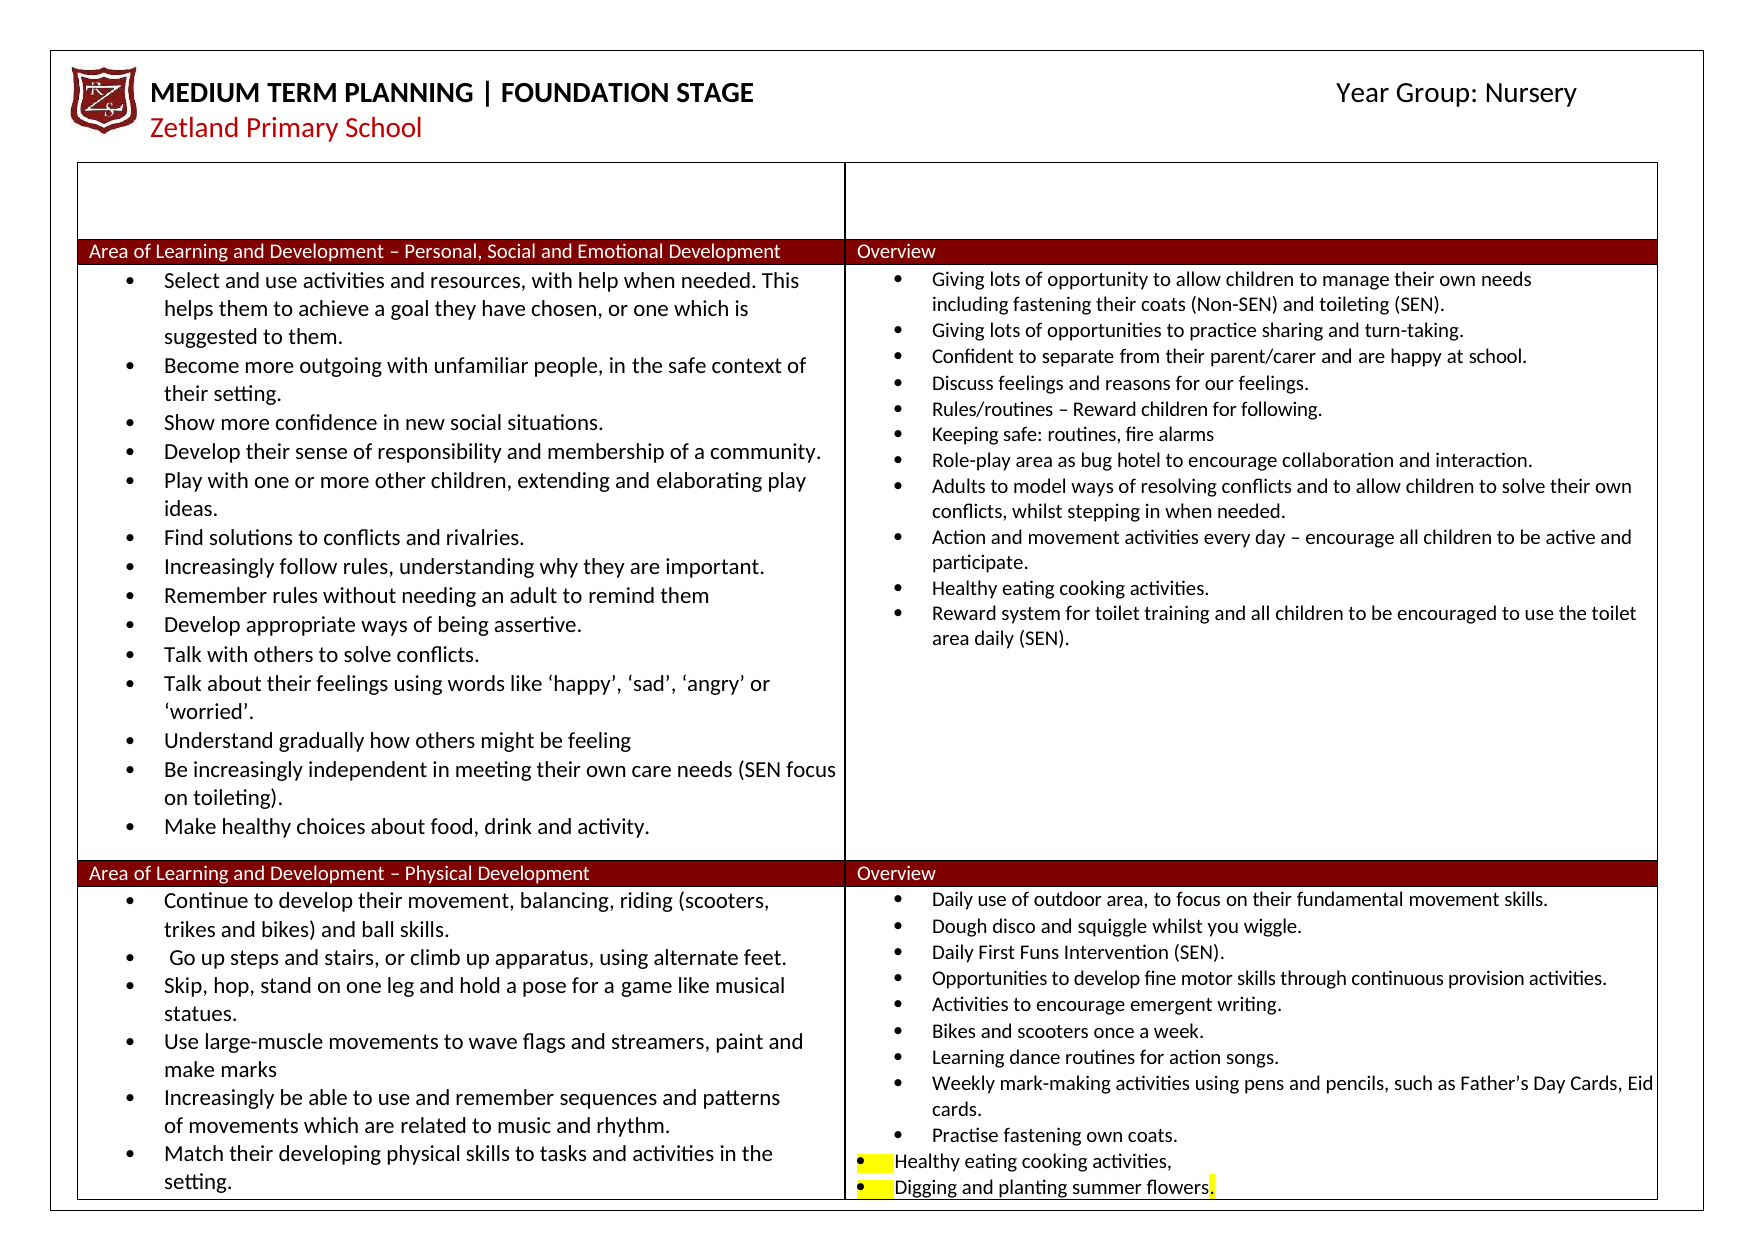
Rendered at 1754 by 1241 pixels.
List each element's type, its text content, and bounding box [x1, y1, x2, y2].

table_cell Overview [846, 861, 1657, 886]
table_header [78, 163, 844, 238]
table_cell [78, 887, 844, 1199]
table_cell Overview [846, 240, 1657, 264]
table_cell Select and use activities and resources, with help when needed. This helps them to achieve a goal they have chosen, or one which is suggested to them. Become more outgoing with unfamiliar people, in the safe context of their setting. Show more confidence in new social situations. Develop their sense of responsibility and membership of a community. Play with one or more other children, extending and elaborating play ideas. Find solutions to conflicts and rivalries. Increasingly follow rules, understanding why they are important. Remember rules without needing an adult to remind them Develop appropriate ways of being assertive. Talk with others to solve conflicts. Talk about their feelings using words like ‘happy’, ‘sad’, ‘angry’ or ‘worried’. Understand gradually how others might be feeling Be increasingly independent in meeting their own care needs (SEN focus on toileting). Make healthy choices about food, drink and activity. [78, 265, 844, 860]
picture [64, 66, 140, 140]
table_cell Giving lots of opportunity to allow children to manage their own needs including fastening their coats (Non-SEN) and toileting (SEN). Giving lots of opportunities to practice sharing and turn-taking. Confident to separate from their parent/carer and are happy at school. Discuss feelings and reasons for our feelings. Rules/routines – Reward children for following. Keeping safe: routines, fire alarms Role-play area as bug hotel to encourage collaboration and interaction. Adults to model ways of resolving conflicts and to allow children to solve their own conflicts, whilst stepping in when needed. Action and movement activities every day – encourage all children to be active and participate. Healthy eating cooking activities. Reward system for toilet training and all children to be encouraged to use the toilet area daily (SEN). [846, 265, 1657, 860]
table_header [846, 163, 1657, 238]
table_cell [846, 887, 1657, 1199]
table_cell Area of Learning and Development – Physical Development [78, 861, 844, 886]
table_cell Area of Learning and Development – Personal, Social and Emotional Development [78, 240, 844, 264]
